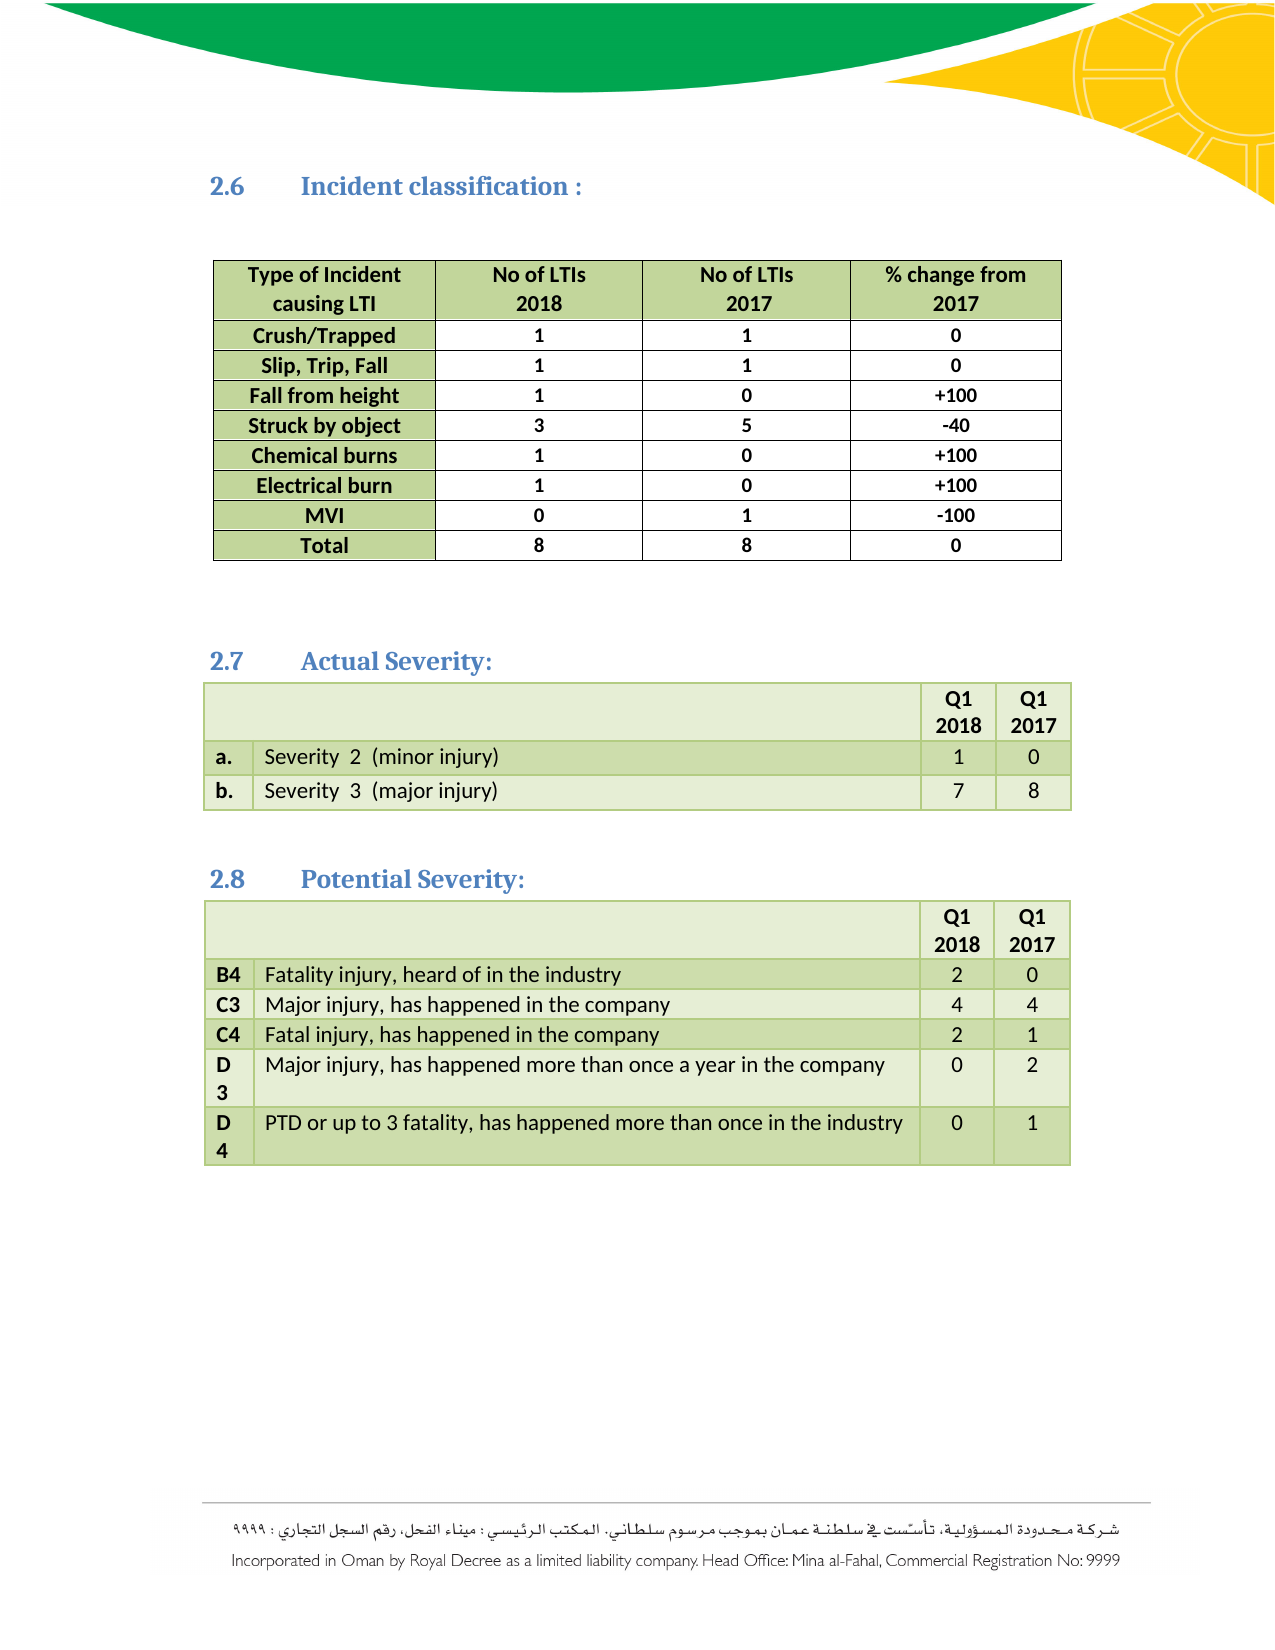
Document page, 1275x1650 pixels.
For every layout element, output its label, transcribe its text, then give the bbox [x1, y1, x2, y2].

table_header No of LTIs 2017 [643, 261, 850, 319]
table_cell PTD or up to 3 fatality, has happened more than once in the industry [255, 1108, 919, 1164]
table_cell 0 [921, 1050, 993, 1106]
table_cell Fatal injury, has happened in the company [255, 1020, 919, 1048]
table_cell 1 [643, 501, 850, 529]
table_cell C4 [206, 1020, 253, 1048]
table_cell Slip, Trip, Fall [214, 351, 435, 379]
table_header [205, 684, 920, 740]
table_cell Electrical burn [214, 471, 435, 499]
table_cell 0 [851, 321, 1061, 349]
table_cell Major injury, has happened in the company [255, 990, 919, 1018]
table_cell 1 [436, 471, 642, 499]
table_cell 0 [851, 351, 1061, 379]
table_cell 0 [643, 471, 850, 499]
table_cell -100 [851, 501, 1061, 529]
table_cell 8 [997, 776, 1070, 809]
table_header Q1 2018 [922, 684, 995, 740]
table_cell 2 [921, 1020, 993, 1048]
table_cell a. [205, 742, 252, 774]
table_cell 8 [643, 531, 850, 559]
table_cell Fall from height [214, 381, 435, 409]
table_cell 7 [922, 776, 995, 809]
table_header Q1 2018 [921, 902, 993, 958]
table_cell 1 [995, 1020, 1069, 1048]
table_cell 2 [995, 1050, 1069, 1106]
table_cell -40 [851, 411, 1061, 439]
table_cell Severity 3 (major injury) [254, 776, 920, 809]
table_cell 5 [643, 411, 850, 439]
table_cell 0 [995, 960, 1069, 988]
table_cell 0 [921, 1108, 993, 1164]
table_header Q1 2017 [997, 684, 1070, 740]
table_cell 1 [643, 321, 850, 349]
table_cell 1 [436, 321, 642, 349]
table_cell Chemical burns [214, 441, 435, 469]
table_cell 8 [436, 531, 642, 559]
table_cell 0 [643, 381, 850, 409]
table_cell Total [214, 531, 435, 559]
table_cell 0 [643, 441, 850, 469]
table_header Type of Incident causing LTI [214, 261, 435, 319]
table_cell MVI [214, 501, 435, 529]
table_cell 1 [436, 381, 642, 409]
table_cell Struck by object [214, 411, 435, 439]
subtitle Potential Severity: [210, 864, 1125, 895]
table_cell C3 [206, 990, 253, 1018]
table_cell 4 [921, 990, 993, 1018]
table_cell +100 [851, 471, 1061, 499]
table_header [206, 902, 919, 958]
table_header % change from 2017 [851, 261, 1061, 319]
table_cell 1 [436, 441, 642, 469]
table_cell B4 [206, 960, 253, 988]
table_cell 1 [995, 1108, 1069, 1164]
table_cell 0 [997, 742, 1070, 774]
table_cell b. [205, 776, 252, 809]
table_cell 1 [643, 351, 850, 379]
picture [150, 1488, 1200, 1575]
table_cell 0 [436, 501, 642, 529]
table_header No of LTIs 2018 [436, 261, 642, 319]
table_cell D3 [206, 1050, 253, 1106]
table_cell Crush/Trapped [214, 321, 435, 349]
table_cell Severity 2 (minor injury) [254, 742, 920, 774]
subtitle Incident classification : [210, 171, 1125, 202]
table_cell 2 [921, 960, 993, 988]
picture [0, 1, 1275, 206]
table_header Q1 2017 [995, 902, 1069, 958]
table_cell Fatality injury, heard of in the industry [255, 960, 919, 988]
table_cell D4 [206, 1108, 253, 1164]
table_cell 4 [995, 990, 1069, 1018]
table_cell +100 [851, 381, 1061, 409]
table_cell 3 [436, 411, 642, 439]
table_cell 1 [922, 742, 995, 774]
subtitle Actual Severity: [210, 646, 1125, 677]
table_cell +100 [851, 441, 1061, 469]
table_cell 1 [436, 351, 642, 379]
table_cell 0 [851, 531, 1061, 559]
table_cell Major injury, has happened more than once a year in the company [255, 1050, 919, 1106]
